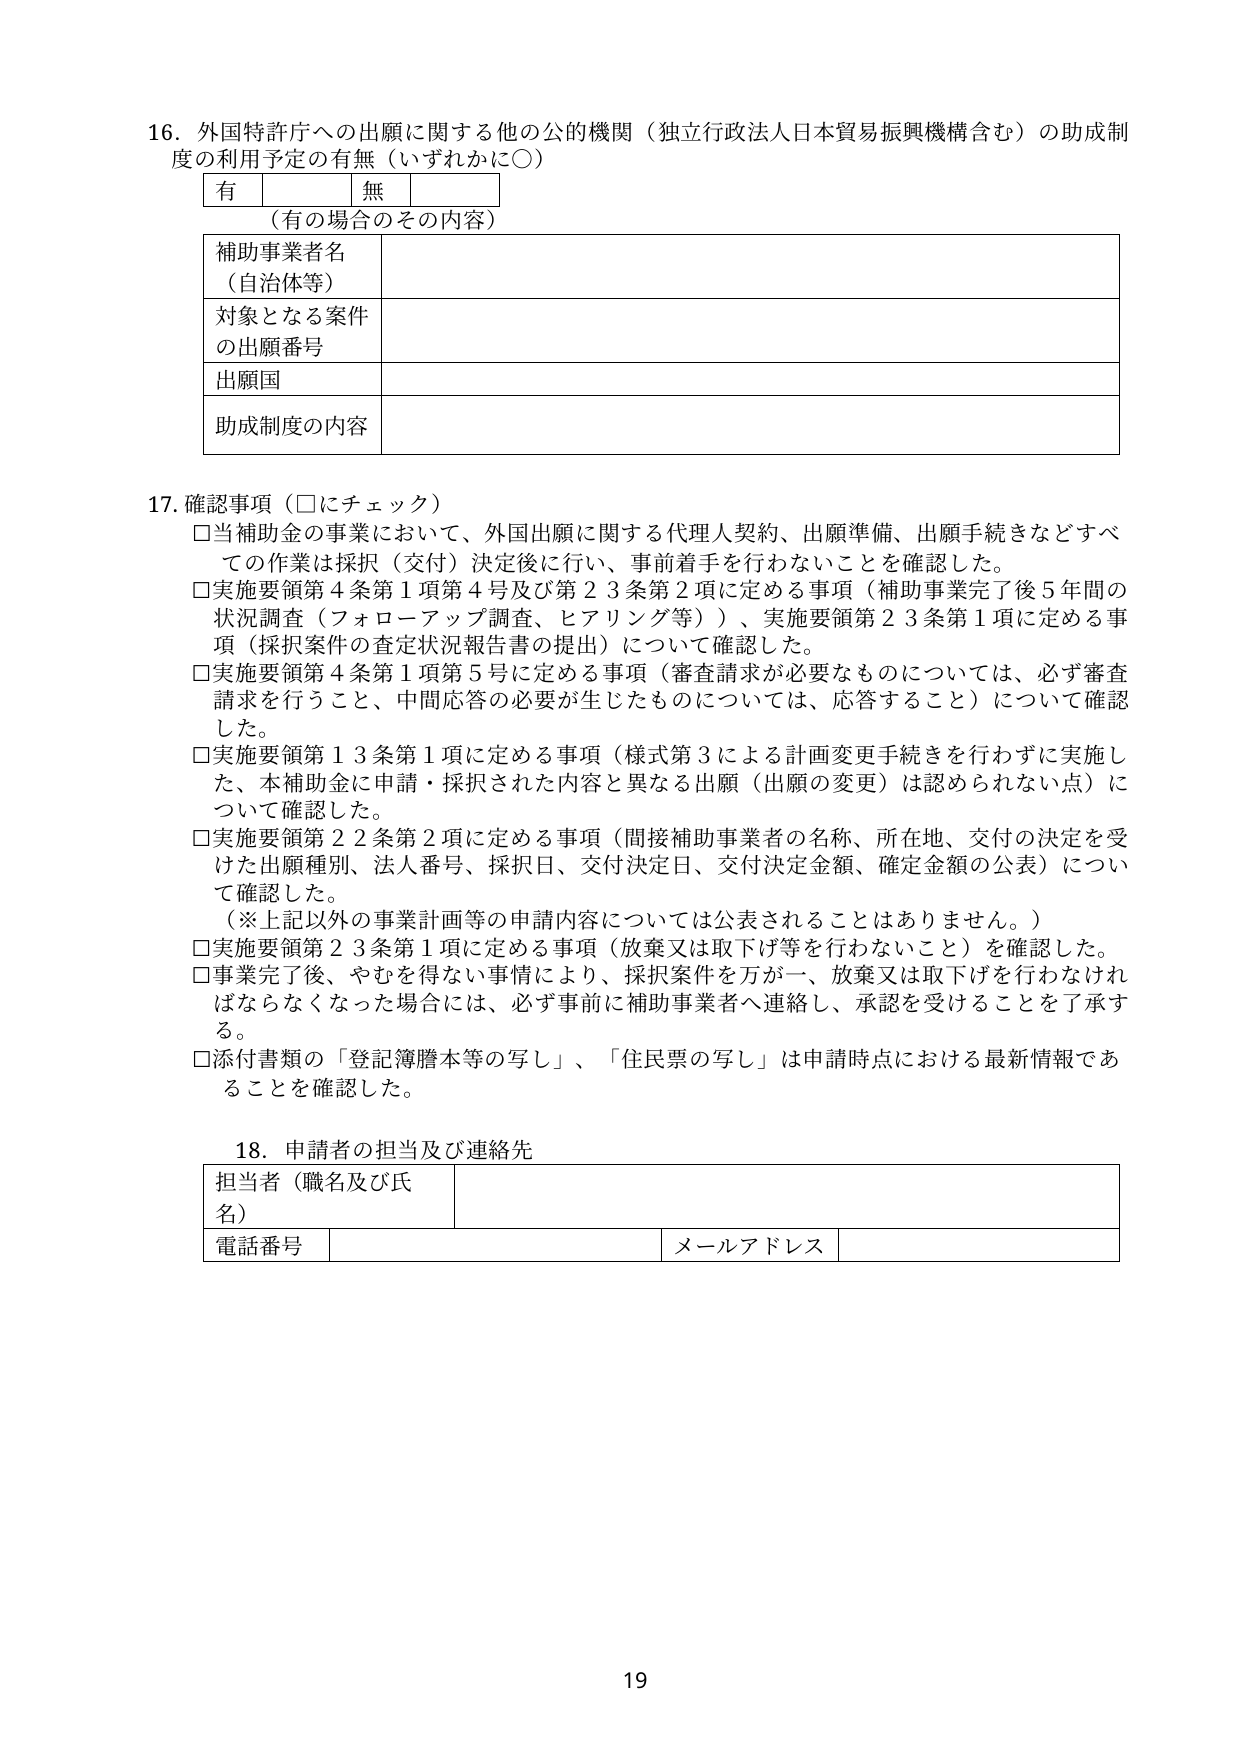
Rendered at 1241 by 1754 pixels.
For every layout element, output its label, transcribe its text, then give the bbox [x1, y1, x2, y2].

text 実施要領第２２条第２項に定める事項（間接補助事業者の名称、所在地、交付の決定を受けた出願種別、法人番号、採択日、交付決定日、交付決定金額、確定金額の公表）について確認した。 [191, 824, 1129, 907]
table_cell 助成制度の内容 [204, 396, 381, 454]
text 実施要領第４条第１項第４号及び第２３条第２項に定める事項（補助事業完了後５年間の状況調査（フォローアップ調査、ヒアリング等））、実施要領第２３条第１項に定める事項（採択案件の査定状況報告書の提出）について確認した。 [191, 577, 1129, 659]
text 実施要領第２３条第１項に定める事項（放棄又は取下げ等を行わないこと）を確認した。 [191, 934, 1129, 962]
text （※上記以外の事業計画等の申請内容については公表されることはありません。） [191, 907, 1129, 934]
table_cell 出願国 [204, 363, 381, 394]
table_cell [330, 1229, 661, 1261]
table_cell 電話番号 [204, 1229, 329, 1261]
text 17. 確認事項（□にチェック） [148, 489, 1122, 518]
text 添付書類の「登記簿謄本等の写し」、「住民票の写し」は申請時点における最新情報であることを確認した。 [192, 1044, 1122, 1103]
text 実施要領第４条第１項第５号に定める事項（審査請求が必要なものについては、必ず審査請求を行うこと、中間応答の必要が生じたものについては、応答すること）について確認した。 [191, 659, 1129, 742]
table_header 無 [352, 174, 410, 206]
table_header [382, 235, 1119, 298]
text 16．外国特許庁への出願に関する他の公的機関（独立行政法人日本貿易振興機構含む）の助成制度の利用予定の有無（いずれかに○） [148, 118, 1129, 173]
table_header [455, 1165, 1119, 1228]
table_header 補助事業者名 （自治体等） [204, 235, 381, 298]
text （有の場合のその内容） [235, 207, 1129, 234]
table_cell [382, 396, 1119, 454]
table_cell 対象となる案件の出願番号 [204, 299, 381, 362]
table_header 担当者（職名及び氏名） [204, 1165, 454, 1228]
table_cell [382, 299, 1119, 362]
table_cell [839, 1229, 1119, 1261]
text 実施要領第１３条第１項に定める事項（様式第３による計画変更手続きを行わずに実施した、本補助金に申請・採択された内容と異なる出願（出願の変更）は認められない点）について確認した。 [191, 742, 1129, 824]
text 事業完了後、やむを得ない事情により、採択案件を万が一、放棄又は取下げを行わなければならなくなった場合には、必ず事前に補助事業者へ連絡し、承認を受けることを了承する。 [191, 962, 1129, 1044]
table_cell [382, 363, 1119, 394]
table_cell メールアドレス [662, 1229, 838, 1261]
table_header 有 [204, 174, 262, 206]
table_header [411, 174, 499, 206]
text 当補助金の事業において、外国出願に関する代理人契約、出願準備、出願手続きなどすべての作業は採択（交付）決定後に行い、事前着手を行わないことを確認した。 [192, 518, 1122, 577]
text 18．申請者の担当及び連絡先 [235, 1137, 1129, 1164]
table_header [263, 174, 351, 206]
